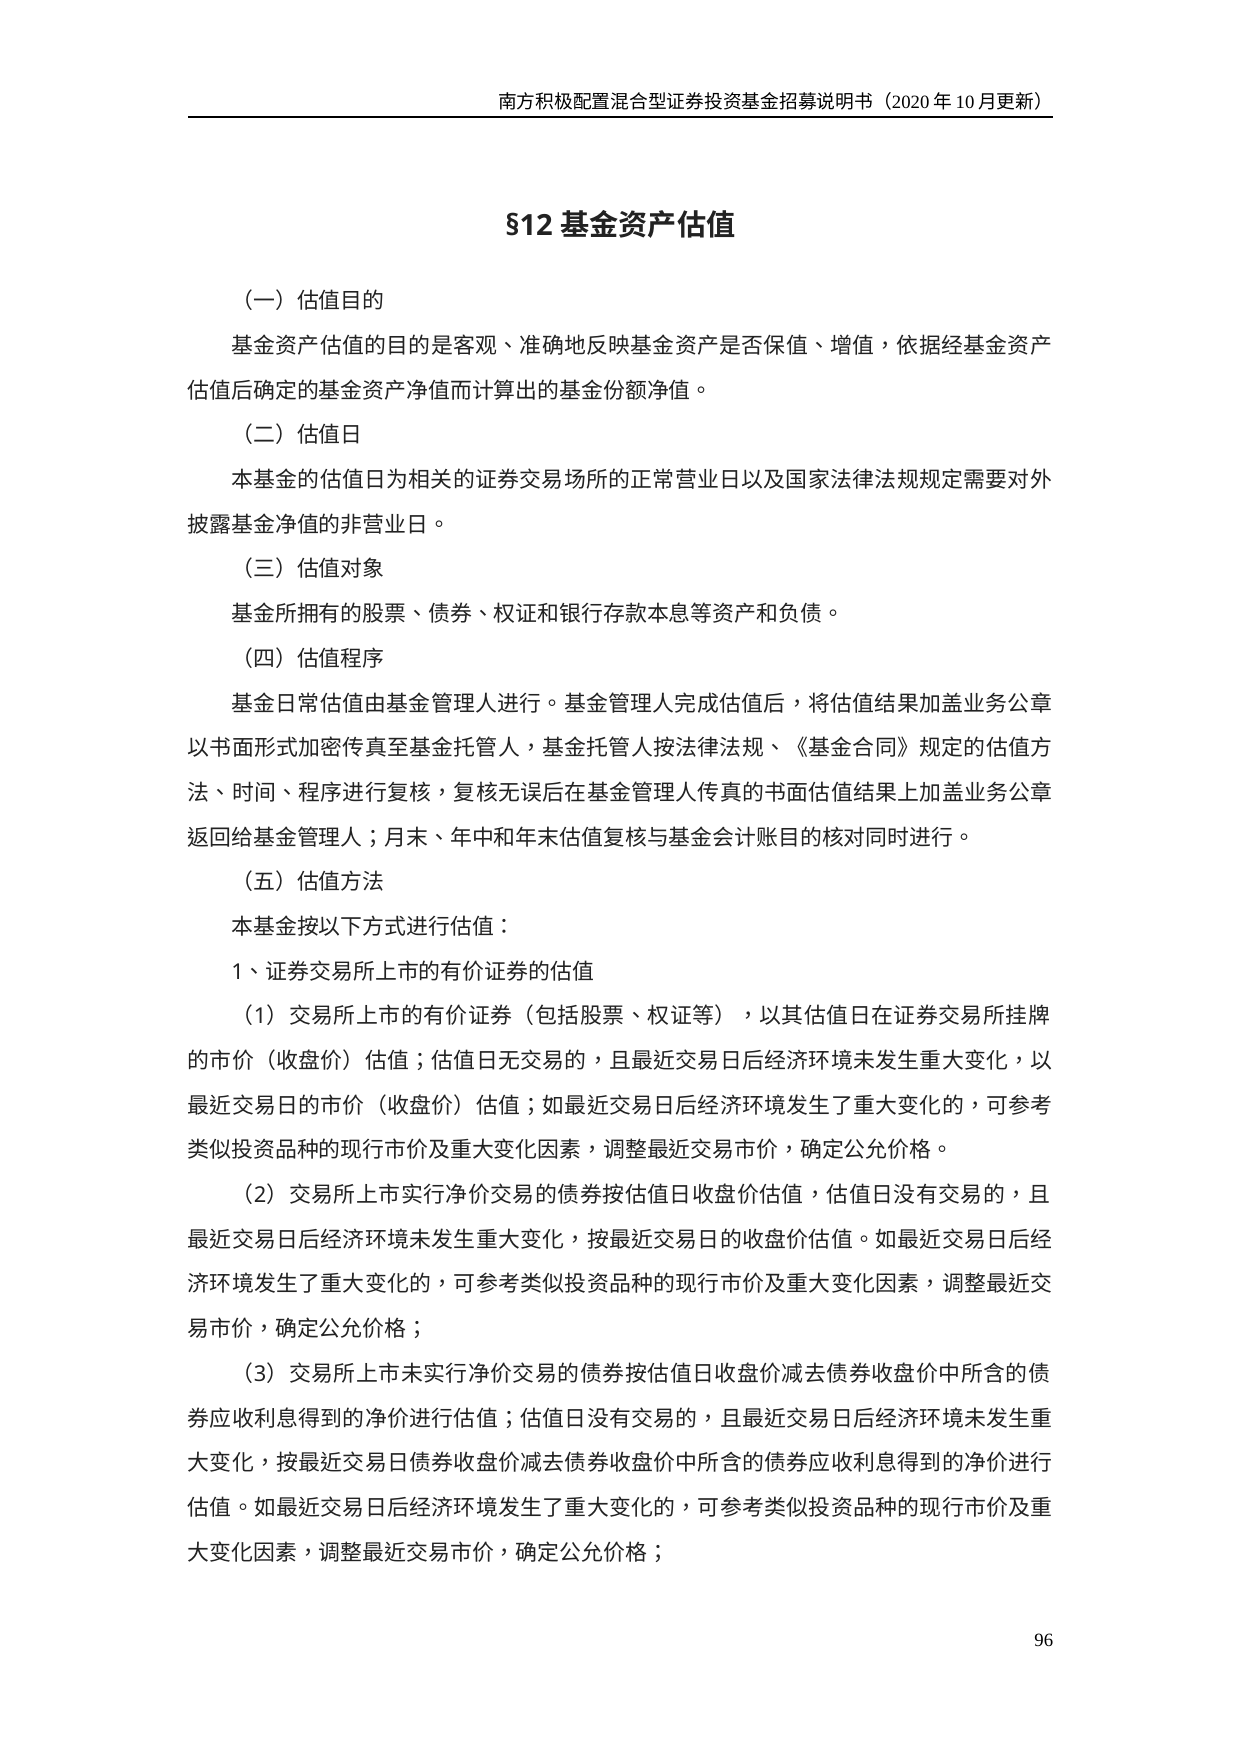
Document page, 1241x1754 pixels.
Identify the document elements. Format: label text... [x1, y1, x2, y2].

text 基金日常估值由基金管理人进行。基金管理人完成估值后，将估值结果加盖业务公章以书面形式加密传真至基金托管人，基金托管人按法律法规、《基金合同》规定的估值方法、时间、程序进行复核，复核无误后在基金管理人传真的书面估值结果上加盖业务公章返回给基金管理人；月末、年中和年末估值复核与基金会计账目的核对同时进行。 [187, 687, 1053, 851]
text 基金资产估值的目的是客观、准确地反映基金资产是否保值、增值，依据经基金资产估值后确定的基金资产净值而计算出的基金份额净值。 [187, 330, 1053, 404]
text （五）估值方法 [187, 866, 1053, 896]
text （2）交易所上市实行净价交易的债券按估值日收盘价估值，估值日没有交易的，且最近交易日后经济环境未发生重大变化，按最近交易日的收盘价估值。如最近交易日后经济环境发生了重大变化的，可参考类似投资品种的现行市价及重大变化因素，调整最近交易市价，确定公允价格； [187, 1179, 1053, 1343]
text （1）交易所上市的有价证券（包括股票、权证等），以其估值日在证券交易所挂牌的市价（收盘价）估值；估值日无交易的，且最近交易日后经济环境未发生重大变化，以最近交易日的市价（收盘价）估值；如最近交易日后经济环境发生了重大变化的，可参考类似投资品种的现行市价及重大变化因素，调整最近交易市价，确定公允价格。 [187, 1000, 1053, 1164]
text 1、证券交易所上市的有价证券的估值 [187, 956, 1053, 985]
text （四）估值程序 [187, 643, 1053, 673]
text （3）交易所上市未实行净价交易的债券按估值日收盘价减去债券收盘价中所含的债券应收利息得到的净价进行估值；估值日没有交易的，且最近交易日后经济环境未发生重大变化，按最近交易日债券收盘价减去债券收盘价中所含的债券应收利息得到的净价进行估值。如最近交易日后经济环境发生了重大变化的，可参考类似投资品种的现行市价及重大变化因素，调整最近交易市价，确定公允价格； [187, 1358, 1053, 1566]
text 基金所拥有的股票、债券、权证和银行存款本息等资产和负债。 [187, 598, 1053, 628]
text （三）估值对象 [187, 553, 1053, 583]
text （一）估值目的 [187, 285, 1053, 315]
text §12 基金资产估值 [187, 191, 1053, 256]
text （二）估值日 [187, 419, 1053, 449]
text 本基金按以下方式进行估值： [187, 911, 1053, 941]
text 本基金的估值日为相关的证券交易场所的正常营业日以及国家法律法规规定需要对外披露基金净值的非营业日。 [187, 464, 1053, 538]
